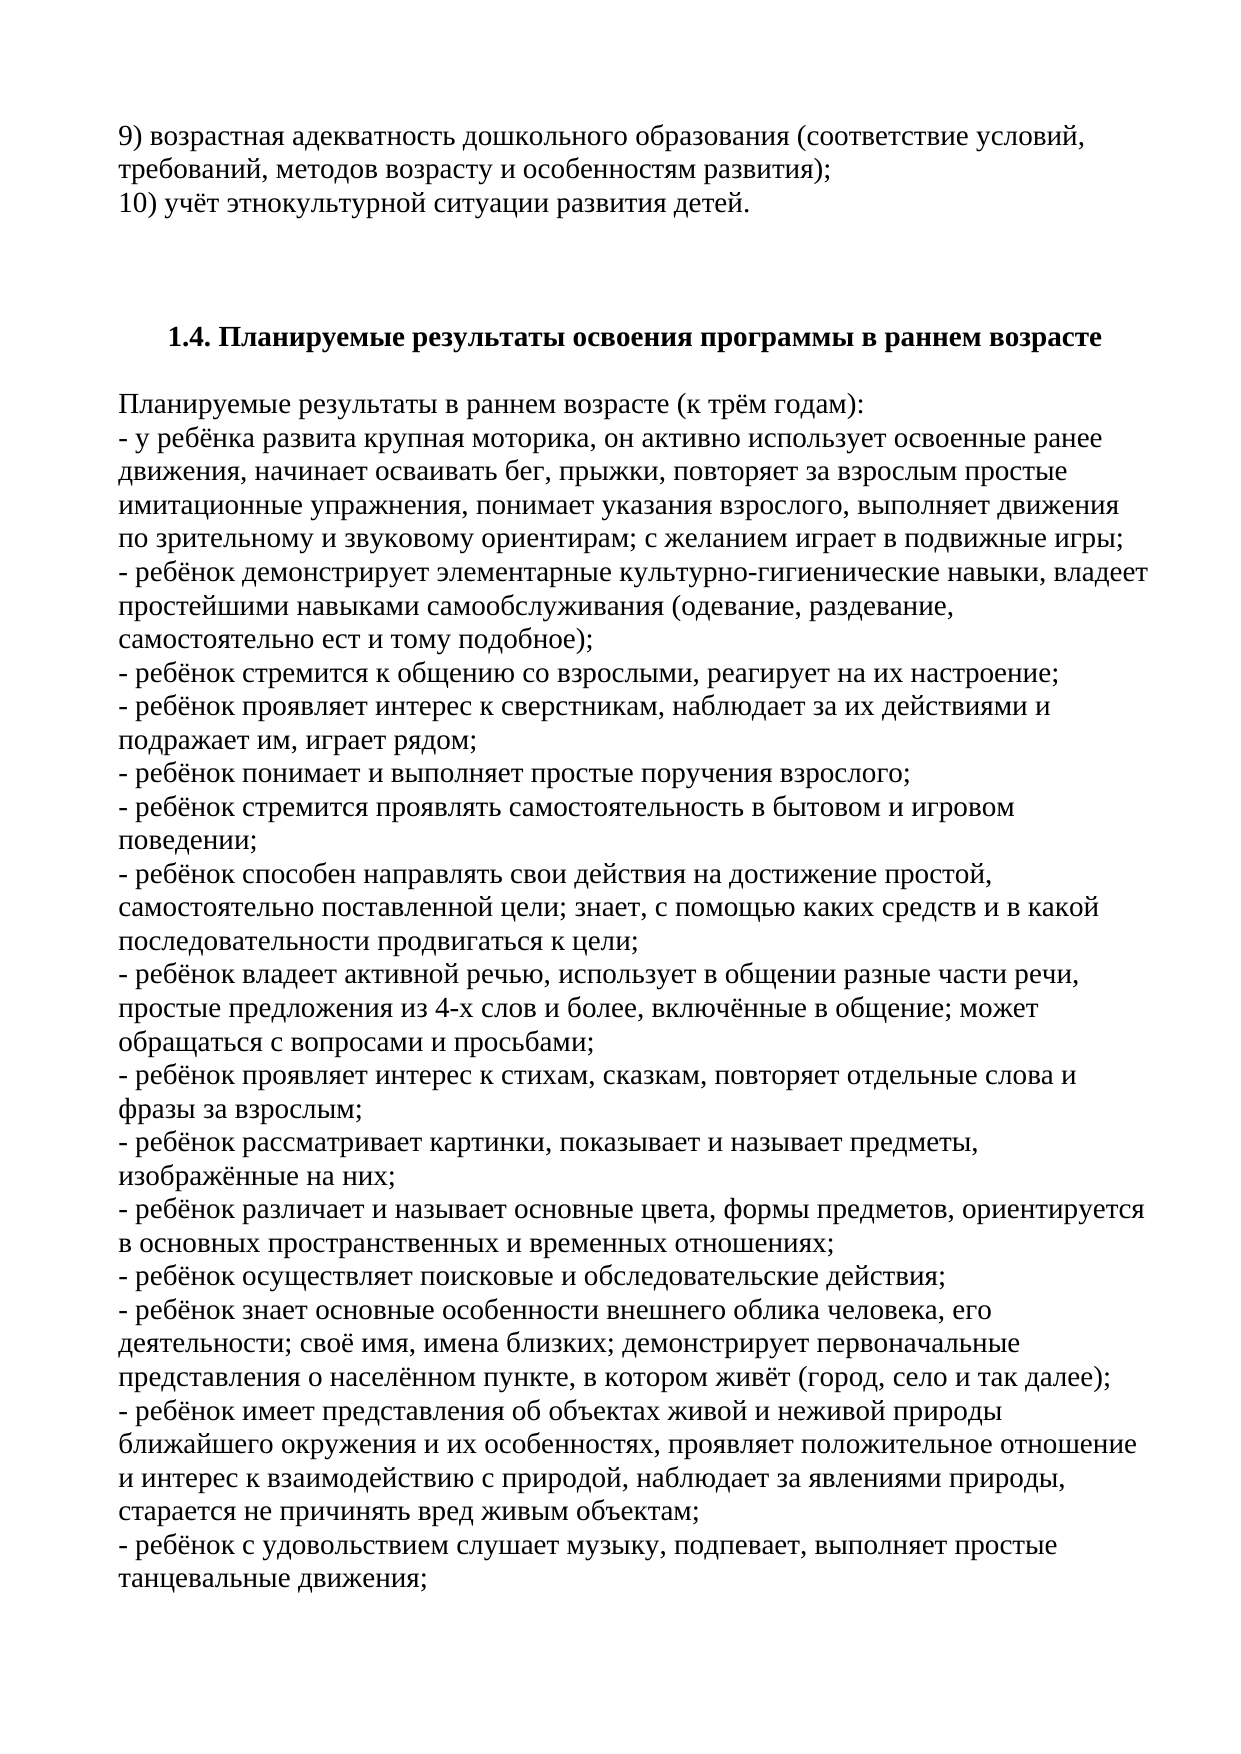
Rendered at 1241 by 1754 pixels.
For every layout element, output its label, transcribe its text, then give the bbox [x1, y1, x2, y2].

text 9) возрастная адекватность дошкольного образования (соответствие условий, требований, методов возрасту и особенностям развития); [118, 118, 1152, 185]
text 1.4. Планируемые результаты освоения программы в раннем возрасте [118, 319, 1152, 353]
text - ребёнок знает основные особенности внешнего облика человека, его деятельности; своё имя, имена близких; демонстрирует первоначальные представления о населённом пункте, в котором живёт (город, село и так далее); [118, 1292, 1152, 1393]
text - ребёнок рассматривает картинки, показывает и называет предметы, изображённые на них; [118, 1124, 1152, 1191]
text Планируемые результаты в раннем возрасте (к трём годам): [118, 386, 1152, 420]
text - ребёнок стремится проявлять самостоятельность в бытовом и игровом поведении; [118, 789, 1152, 856]
text - ребёнок понимает и выполняет простые поручения взрослого; [118, 755, 1152, 789]
text - ребёнок осуществляет поисковые и обследовательские действия; [118, 1258, 1152, 1292]
text - у ребёнка развита крупная моторика, он активно использует освоенные ранее движения, начинает осваивать бег, прыжки, повторяет за взрослым простые имитационные упражнения, понимает указания взрослого, выполняет движения по зрительному и звуковому ориентирам; с желанием играет в подвижные игры; [118, 420, 1152, 554]
text - ребёнок проявляет интерес к стихам, сказкам, повторяет отдельные слова и фразы за взрослым; [118, 1057, 1152, 1124]
text - ребёнок различает и называет основные цвета, формы предметов, ориентируется в основных пространственных и временных отношениях; [118, 1191, 1152, 1258]
text - ребёнок способен направлять свои действия на достижение простой, самостоятельно поставленной цели; знает, с помощью каких средств и в какой последовательности продвигаться к цели; [118, 856, 1152, 957]
text - ребёнок демонстрирует элементарные культурно-гигиенические навыки, владеет простейшими навыками самообслуживания (одевание, раздевание, самостоятельно ест и тому подобное); [118, 554, 1152, 655]
text 10) учёт этнокультурной ситуации развития детей. [118, 185, 1152, 219]
text - ребёнок с удовольствием слушает музыку, подпевает, выполняет простые танцевальные движения; [118, 1527, 1152, 1594]
text - ребёнок владеет активной речью, использует в общении разные части речи, простые предложения из 4-х слов и более, включённые в общение; может обращаться с вопросами и просьбами; [118, 957, 1152, 1057]
text - ребёнок стремится к общению со взрослыми, реагирует на их настроение; [118, 655, 1152, 688]
text - ребёнок проявляет интерес к сверстникам, наблюдает за их действиями и подражает им, играет рядом; [118, 688, 1152, 755]
text - ребёнок имеет представления об объектах живой и неживой природы ближайшего окружения и их особенностях, проявляет положительное отношение и интерес к взаимодействию с природой, наблюдает за явлениями природы, старается не причинять вред живым объектам; [118, 1393, 1152, 1527]
